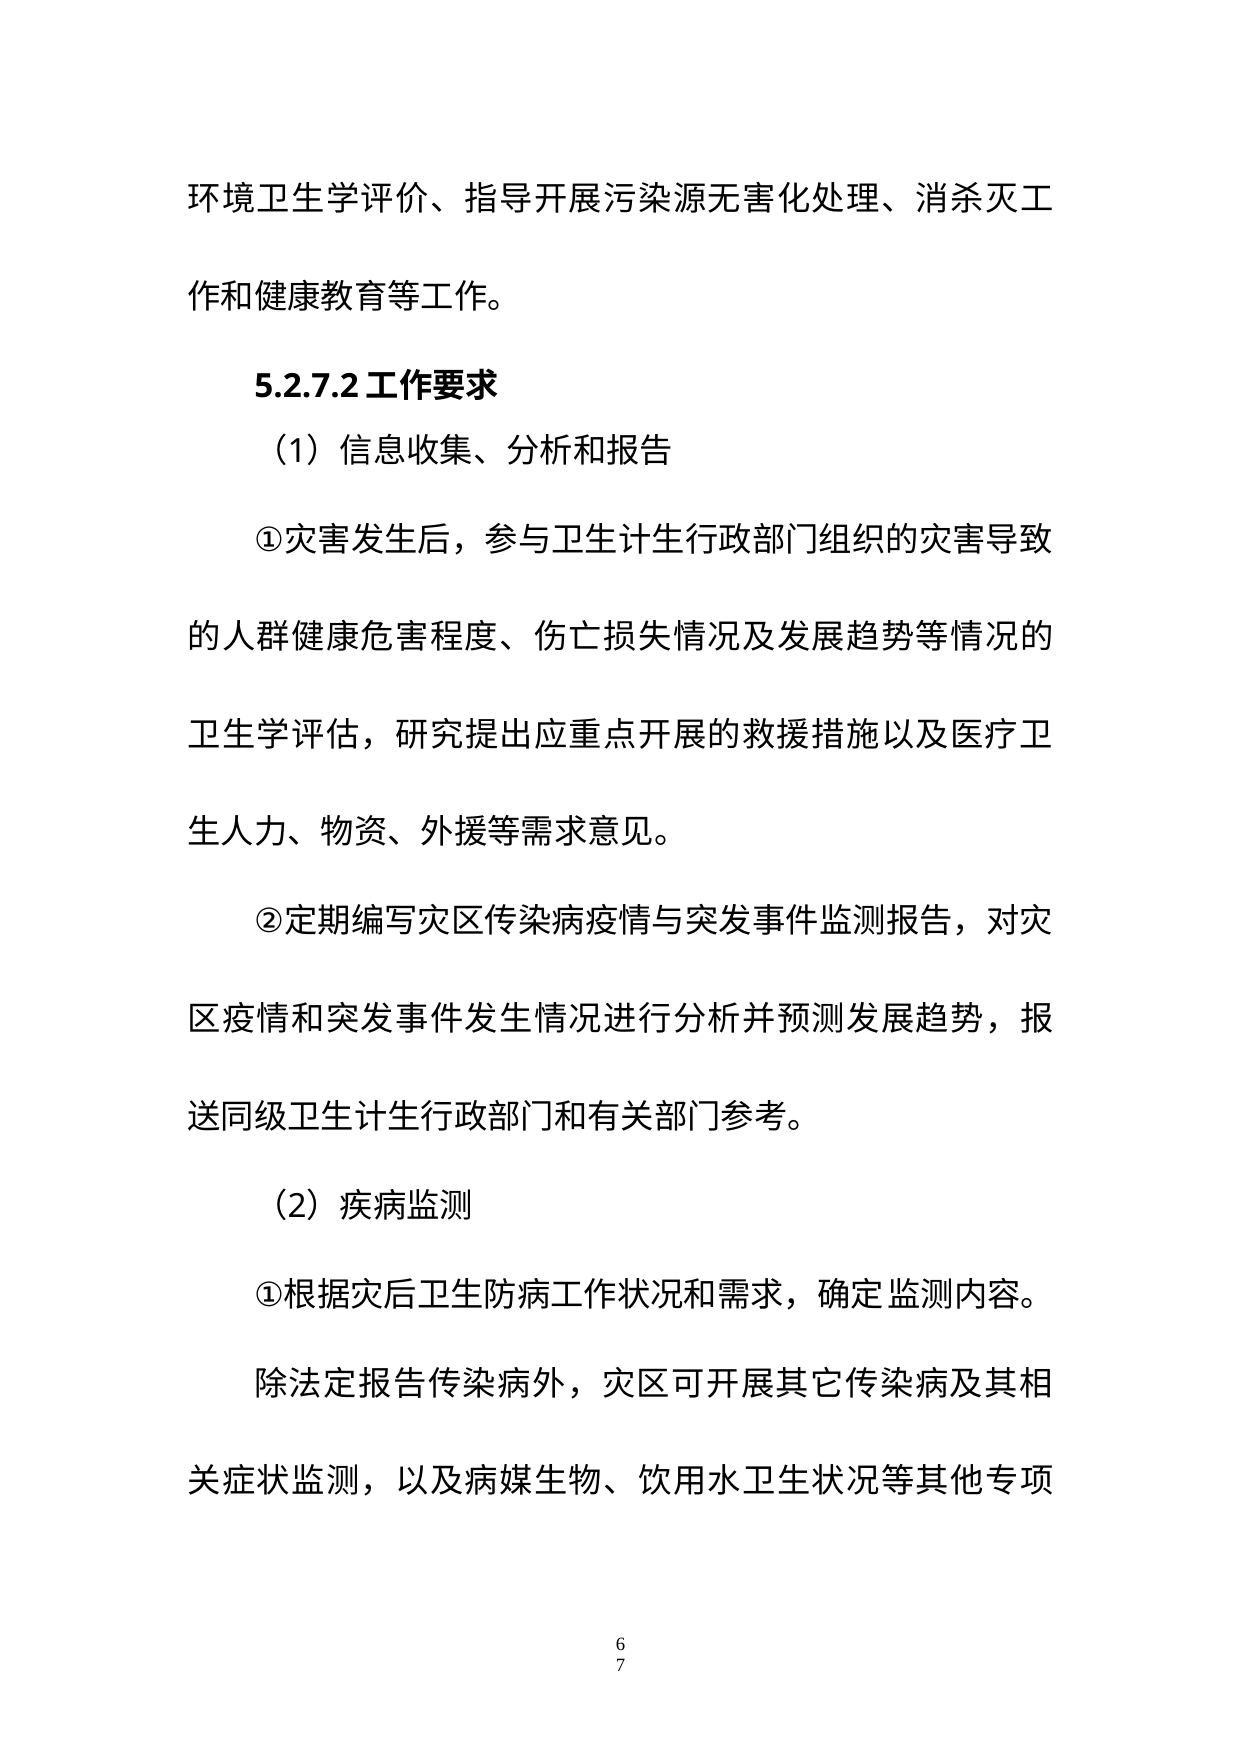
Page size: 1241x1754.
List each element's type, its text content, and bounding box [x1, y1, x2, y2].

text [187, 164, 1053, 326]
text ①根据灾后卫生防病工作状况和需求，确定 监测内容。 [187, 1259, 1053, 1324]
text ②定期编写灾区传染病疫情与突发事件监测报告，对灾区疫情和突发事件发生情况进行分析并预测发展趋势，报送同级卫生计生行政部门和有关部门参考。 [187, 886, 1053, 1146]
text （1）信息收集、分析和报告 [187, 415, 1053, 480]
text ①灾害发生后，参与卫生计生行政部门组织的灾害导致的人群健康危害程度、伤亡损失情况及发展趋势等情况的卫生学评估，研究提出应重点开展的救援措施以及医疗卫生人力、物资、外援等需求意见。 [187, 504, 1053, 862]
text （2）疾病监测 [187, 1170, 1053, 1235]
text 5.2.7.2工作要求 [187, 350, 1053, 415]
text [187, 1348, 1053, 1511]
